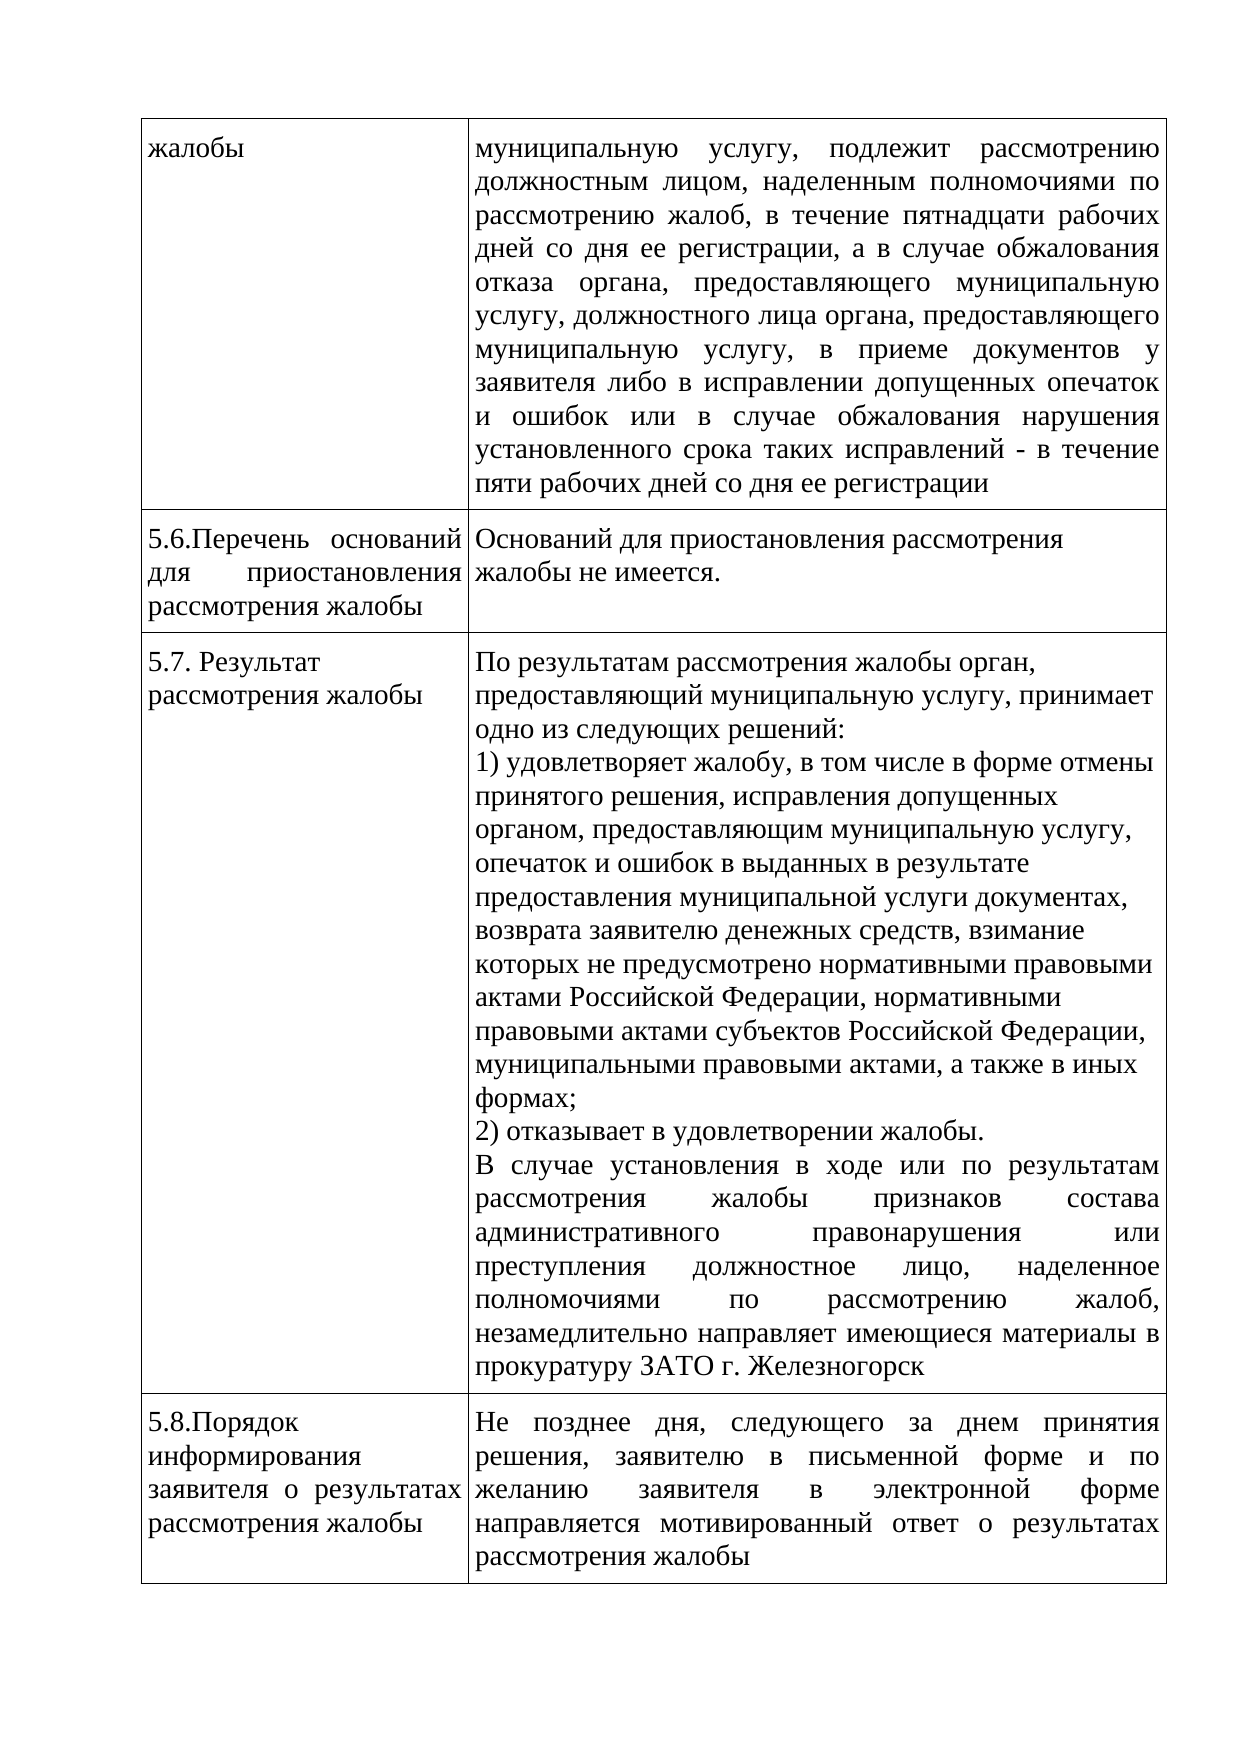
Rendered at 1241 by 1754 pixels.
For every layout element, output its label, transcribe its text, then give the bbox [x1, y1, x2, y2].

table_cell 5.7. Результат рассмотрения жалобы [142, 633, 468, 1392]
table_cell 5.5. Сроки рассмотрения жалобы [142, 119, 468, 509]
table_cell 5.6.Перечень оснований для приостановления рассмотрения жалобы [142, 510, 468, 632]
table_cell По результатам рассмотрения жалобы орган, предоставляющий муниципальную услугу, принимает одно из следующих решений: 1) удовлетворяет жалобу, в том числе в форме отмены принятого решения, исправления допущенных органом, предоставляющим муниципальную услугу, опечаток и ошибок в выданных в результате предоставления муниципальной услуги документах, возврата заявителю денежных средств, взимание которых не предусмотрено нормативными правовыми актами Российской Федерации, нормативными правовыми актами субъектов Российской Федерации, муниципальными правовыми актами, а также в иных формах; 2) отказывает в удовлетворении жалобы. В случае установления в ходе или по результатам рассмотрения жалобы признаков состава административного правонарушения или преступления должностное лицо, наделенное полномочиями по рассмотрению жалоб, незамедлительно направляет имеющиеся материалы в прокуратуру ЗАТО г. Железногорск [469, 633, 1166, 1392]
table_cell Не позднее дня, следующего за днем принятия решения, заявителю в письменной форме и по желанию заявителя в электронной форме направляется мотивированный ответ о результатах рассмотрения жалобы [469, 1394, 1166, 1582]
table_cell 5.8.Порядок информирования заявителя о результатах рассмотрения жалобы [142, 1394, 468, 1582]
table_cell Оснований для приостановления рассмотрения жалобы не имеется. [469, 510, 1166, 632]
